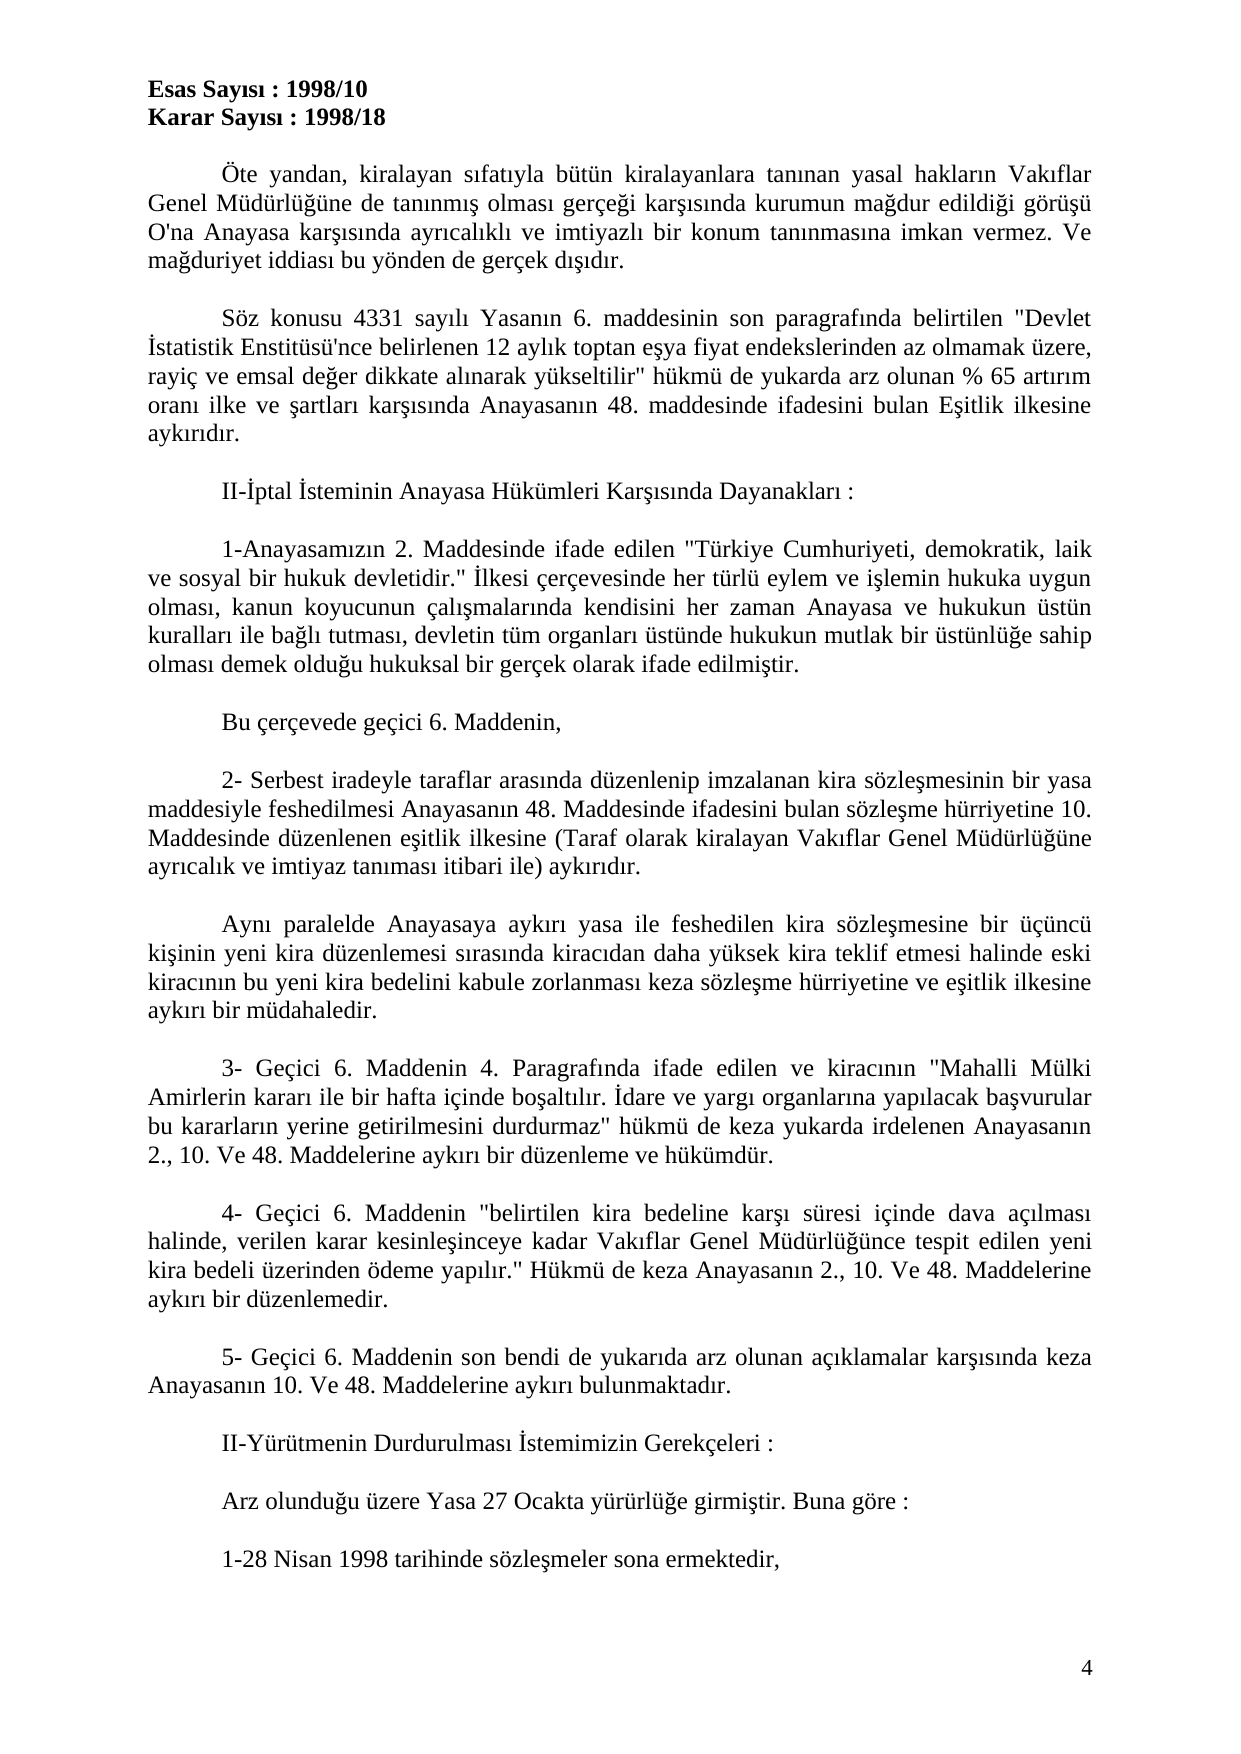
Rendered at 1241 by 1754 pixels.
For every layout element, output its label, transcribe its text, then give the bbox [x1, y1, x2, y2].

text 1-Anayasamızın 2. Maddesinde ifade edilen "Türkiye Cumhuriyeti, demokratik, laik ve sosyal bir hukuk devletidir." İlkesi çerçevesinde her türlü eylem ve işlemin hukuka uygun olması, kanun koyucunun çalışmalarında kendisini her zaman Anayasa ve hukukun üstün kuralları ile bağlı tutması, devletin tüm organları üstünde hukukun mutlak bir üstünlüğe sahip olması demek olduğu hukuksal bir gerçek olarak ifade edilmiştir. [148, 534, 1093, 678]
text Öte yandan, kiralayan sıfatıyla bütün kiralayanlara tanınan yasal hakların Vakıflar Genel Müdürlüğüne de tanınmış olması gerçeği karşısında kurumun mağdur edildiği görüşü O'na Anayasa karşısında ayrıcalıklı ve imtiyazlı bir konum tanınmasına imkan vermez. Ve mağduriyet iddiası bu yönden de gerçek dışıdır. [148, 159, 1093, 274]
text 2- Serbest iradeyle taraflar arasında düzenlenip imzalanan kira sözleşmesinin bir yasa maddesiyle feshedilmesi Anayasanın 48. Maddesinde ifadesini bulan sözleşme hürriyetine 10. Maddesinde düzenlenen eşitlik ilkesine (Taraf olarak kiralayan Vakıflar Genel Müdürlüğüne ayrıcalık ve imtiyaz tanıması itibari ile) aykırıdır. [148, 765, 1093, 880]
text II-Yürütmenin Durdurulması İstemimizin Gerekçeleri : [148, 1428, 1093, 1457]
text II-İptal İsteminin Anayasa Hükümleri Karşısında Dayanakları : [148, 476, 1093, 505]
text 4- Geçici 6. Maddenin "belirtilen kira bedeline karşı süresi içinde dava açılması halinde, verilen karar kesinleşinceye kadar Vakıflar Genel Müdürlüğünce tespit edilen yeni kira bedeli üzerinden ödeme yapılır." Hükmü de keza Anayasanın 2., 10. Ve 48. Maddelerine aykırı bir düzenlemedir. [148, 1198, 1093, 1313]
text 1-28 Nisan 1998 tarihinde sözleşmeler sona ermektedir, [148, 1544, 1093, 1573]
text Söz konusu 4331 sayılı Yasanın 6. maddesinin son paragrafında belirtilen "Devlet İstatistik Enstitüsü'nce belirlenen 12 aylık toptan eşya fiyat endekslerinden az olmamak üzere, rayiç ve emsal değer dikkate alınarak yükseltilir" hükmü de yukarda arz olunan % 65 artırım oranı ilke ve şartları karşısında Anayasanın 48. maddesinde ifadesini bulan Eşitlik ilkesine aykırıdır. [148, 303, 1093, 447]
text Bu çerçevede geçici 6. Maddenin, [148, 707, 1093, 736]
text Aynı paralelde Anayasaya aykırı yasa ile feshedilen kira sözleşmesine bir üçüncü kişinin yeni kira düzenlemesi sırasında kiracıdan daha yüksek kira teklif etmesi halinde eski kiracının bu yeni kira bedelini kabule zorlanması keza sözleşme hürriyetine ve eşitlik ilkesine aykırı bir müdahaledir. [148, 909, 1093, 1024]
text 3- Geçici 6. Maddenin 4. Paragrafında ifade edilen ve kiracının "Mahalli Mülki Amirlerin kararı ile bir hafta içinde boşaltılır. İdare ve yargı organlarına yapılacak başvurular bu kararların yerine getirilmesini durdurmaz" hükmü de keza yukarda irdelenen Anayasanın 2., 10. Ve 48. Maddelerine aykırı bir düzenleme ve hükümdür. [148, 1053, 1093, 1168]
text 5- Geçici 6. Maddenin son bendi de yukarıda arz olunan açıklamalar karşısında keza Anayasanın 10. Ve 48. Maddelerine aykırı bulunmaktadır. [148, 1342, 1093, 1399]
text Arz olunduğu üzere Yasa 27 Ocakta yürürlüğe girmiştir. Buna göre : [148, 1486, 1093, 1515]
